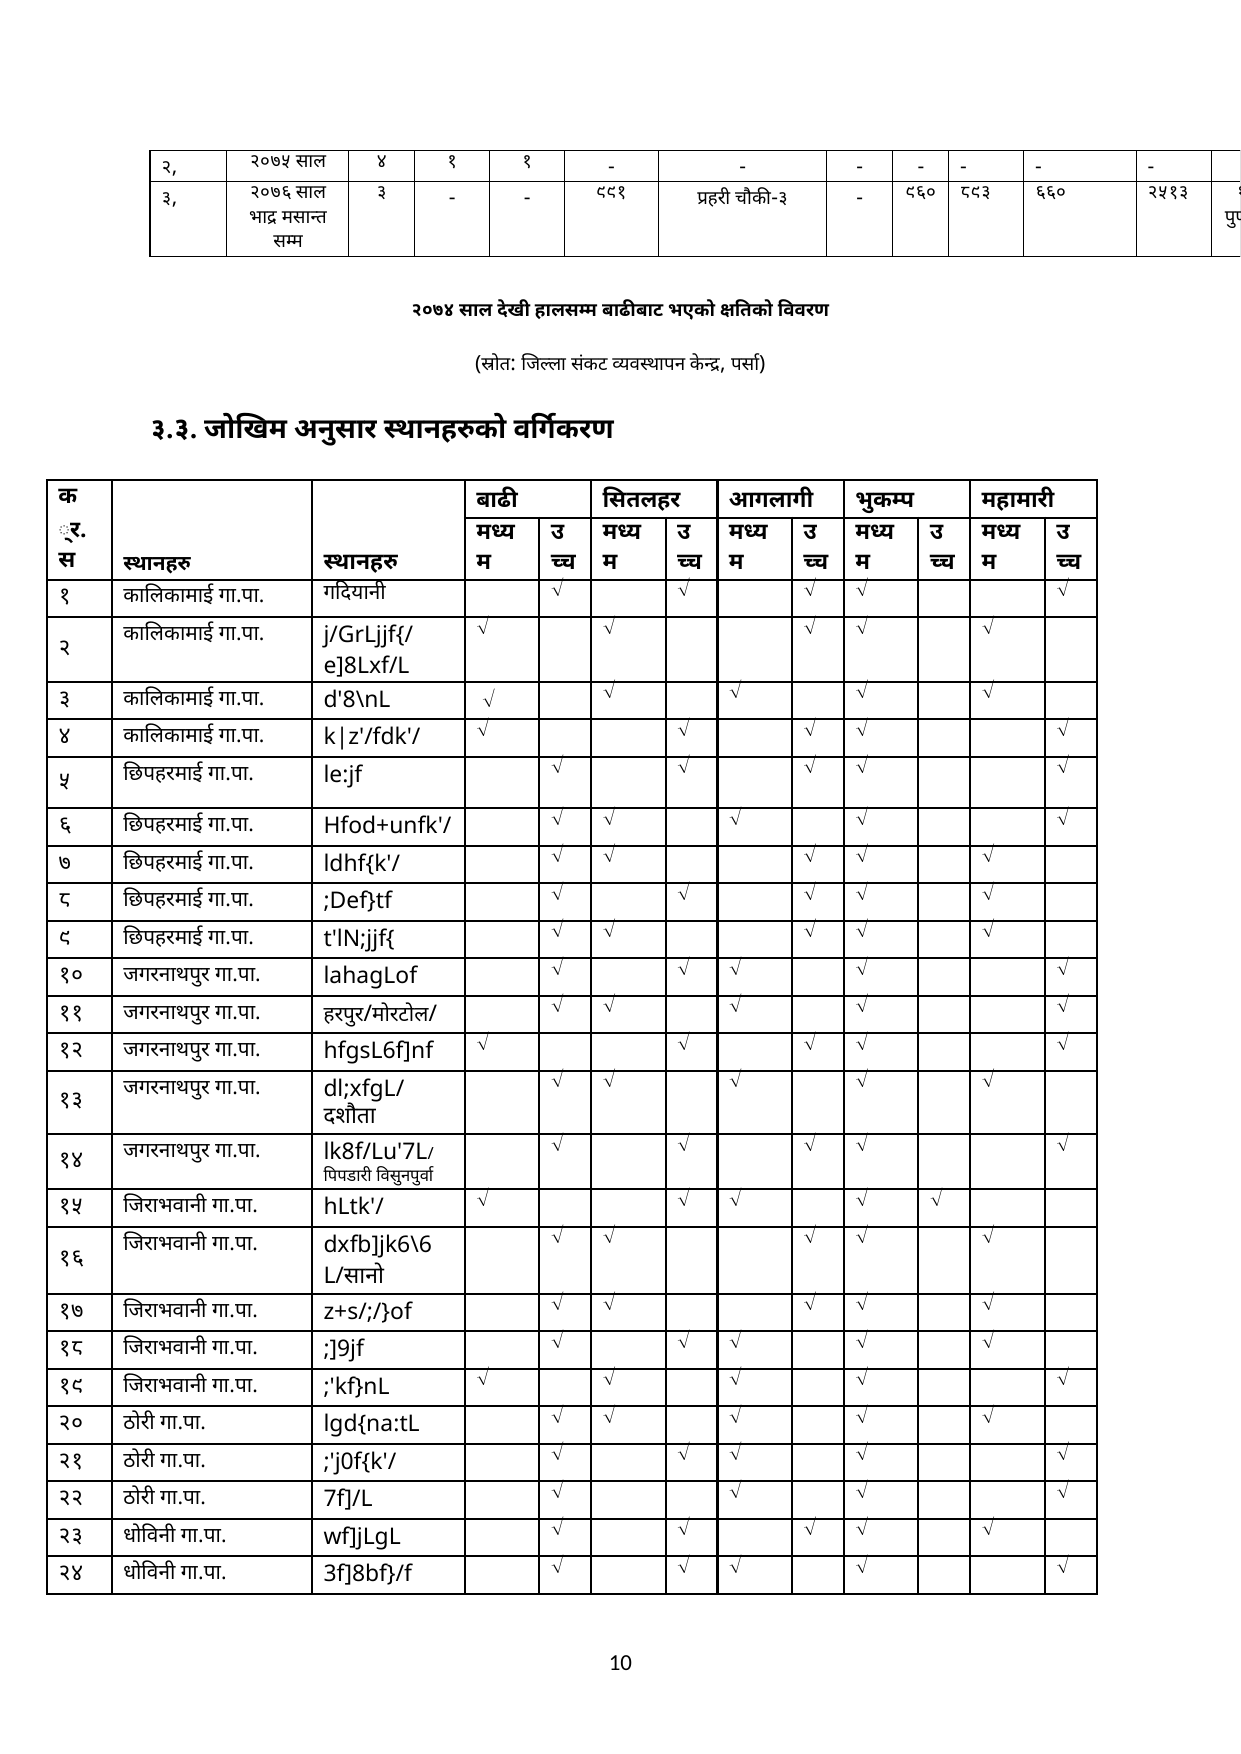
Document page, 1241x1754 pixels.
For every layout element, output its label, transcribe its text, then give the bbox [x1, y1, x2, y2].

table_cell  [845, 758, 917, 807]
table_cell [592, 720, 665, 756]
table_cell  [845, 1332, 917, 1368]
table_cell  [845, 1557, 917, 1593]
table_cell lgd{na:tL [313, 1407, 464, 1443]
table_cell  [919, 1190, 969, 1226]
table_cell [793, 1072, 843, 1133]
table_cell - [1024, 151, 1136, 181]
table_cell ldhf{k'/ [313, 847, 464, 882]
table_cell [793, 959, 843, 995]
table_cell [592, 1034, 665, 1070]
table_cell [919, 1370, 969, 1405]
table_cell  [1046, 1557, 1096, 1593]
table_cell  [592, 1295, 665, 1330]
table_cell छिपहरमाई गा.पा. [113, 758, 311, 807]
table_cell [466, 922, 538, 957]
table_cell ठोरी गा.पा. [113, 1445, 311, 1480]
table_cell  [845, 1482, 917, 1518]
table_cell [466, 1332, 538, 1368]
table_cell [719, 1520, 791, 1555]
table_cell २०७५ साल [227, 151, 348, 181]
table_cell - [949, 151, 1023, 181]
table_cell [971, 1557, 1044, 1593]
table_cell  [540, 847, 590, 882]
table_cell [466, 847, 538, 882]
table_cell  [540, 1072, 590, 1133]
table_cell ६६० [1024, 182, 1136, 256]
table_cell  [793, 884, 843, 920]
table_cell [1046, 1407, 1096, 1443]
table_cell - [415, 182, 489, 256]
table_cell [971, 1445, 1044, 1480]
table_cell [592, 1557, 665, 1593]
table_cell  [719, 1072, 791, 1133]
table_cell कालिकामाई गा.पा. [113, 618, 311, 681]
table_cell जगरनाथपुर गा.पा. [113, 1072, 311, 1133]
table_cell [719, 1034, 791, 1070]
table_cell [793, 1482, 843, 1518]
table_cell उच्च [667, 519, 716, 578]
table_cell dxfb]jk6\6L/सानो [313, 1228, 464, 1293]
table_cell [466, 959, 538, 995]
table_cell  [466, 683, 538, 718]
table_cell [592, 581, 665, 616]
table_cell  [592, 847, 665, 882]
table_cell [466, 1557, 538, 1593]
table_cell हरपुर/मोरटोल/ [313, 997, 464, 1032]
table_cell hLtk'/ [313, 1190, 464, 1226]
table_cell जिराभवानी गा.पा. [113, 1228, 311, 1293]
table_cell  [971, 922, 1044, 957]
table_cell le:jf [313, 758, 464, 807]
table_cell  [540, 1407, 590, 1443]
table_cell [719, 847, 791, 882]
table_cell जिराभवानी गा.पा. [113, 1190, 311, 1226]
table_cell [466, 997, 538, 1032]
table_cell जिराभवानी गा.पा. [113, 1295, 311, 1330]
table_cell ९ [48, 922, 111, 957]
table_cell गदियानी [313, 581, 464, 616]
table_cell मध्यम [466, 519, 538, 578]
table_cell [667, 1370, 716, 1405]
table_cell  [1046, 758, 1096, 807]
table_header स्थानहरु [113, 481, 311, 578]
table_cell २२ [48, 1482, 111, 1518]
table_cell [667, 809, 716, 845]
table_cell  [1046, 1445, 1096, 1480]
table_cell २४ [48, 1557, 111, 1593]
table_cell [719, 720, 791, 756]
table_cell  [1046, 581, 1096, 616]
table_cell [919, 1228, 969, 1293]
table_cell १३ [48, 1072, 111, 1133]
table_cell  [845, 922, 917, 957]
table_cell ठोरी गा.पा. [113, 1407, 311, 1443]
table_cell [466, 1445, 538, 1480]
table_cell [667, 847, 716, 882]
table_cell  [540, 1557, 590, 1593]
table_cell  [592, 809, 665, 845]
table_cell  [719, 683, 791, 718]
table_cell  [667, 1557, 716, 1593]
table_cell उच्च [793, 519, 843, 578]
table_cell [793, 1557, 843, 1593]
table_cell  [592, 1407, 665, 1443]
table_cell २० [48, 1407, 111, 1443]
table_cell कालिकामाई गा.पा. [113, 683, 311, 718]
table_cell  [793, 758, 843, 807]
table_cell  [1046, 997, 1096, 1032]
table_cell [919, 1332, 969, 1368]
table_cell ;'kf}nL [313, 1370, 464, 1405]
table_cell [1046, 1520, 1096, 1555]
table_cell १ [48, 581, 111, 616]
table_cell १ घर पुर्ण क्षेती [1212, 182, 1240, 256]
table_cell [540, 1034, 590, 1070]
table_cell २०७६ साल भाद्र मसान्त सम्म [227, 182, 348, 256]
table_cell [919, 1520, 969, 1555]
table_cell [919, 720, 969, 756]
table_cell [919, 618, 969, 681]
table_cell  [971, 1228, 1044, 1293]
table_cell [971, 1482, 1044, 1518]
table_cell [667, 1407, 716, 1443]
table_cell [919, 959, 969, 995]
table_cell [466, 1520, 538, 1555]
table_cell [667, 997, 716, 1032]
table_cell ८९३ [949, 182, 1023, 256]
table_cell १७ [48, 1295, 111, 1330]
table_cell  [1046, 1370, 1096, 1405]
text (स्रोत: जिल्ला संकट व्यवस्थापन केन्द्र, पर्सा) [150, 348, 1090, 378]
table_cell जिराभवानी गा.पा. [113, 1370, 311, 1405]
table_cell  [971, 618, 1044, 681]
table_cell ७ [48, 847, 111, 882]
table_cell [719, 922, 791, 957]
table_cell [667, 1295, 716, 1330]
table_cell २३ [48, 1520, 111, 1555]
table_cell  [540, 1295, 590, 1330]
table_cell  [466, 1034, 538, 1070]
table_cell [1046, 618, 1096, 681]
table_cell [667, 922, 716, 957]
table_cell  [667, 1135, 716, 1188]
table_cell 3f]8bf}/f lkk/f [313, 1557, 464, 1593]
table_cell - [490, 182, 564, 256]
table_cell [971, 720, 1044, 756]
table_cell [919, 1072, 969, 1133]
table_cell [919, 1482, 969, 1518]
table_cell - [565, 151, 658, 181]
table_cell  [845, 683, 917, 718]
table_cell जगरनाथपुर गा.पा. [113, 1135, 311, 1188]
table_cell  [845, 959, 917, 995]
table_cell  [719, 1190, 791, 1226]
table_cell  [466, 1190, 538, 1226]
table_cell  [592, 922, 665, 957]
table_cell - [893, 151, 948, 181]
table_cell [592, 1482, 665, 1518]
table_cell  [1046, 959, 1096, 995]
table_cell [919, 847, 969, 882]
subtitle ३.३. जोखिम अनुसार स्थानहरुको वर्गिकरण [150, 412, 1090, 450]
table_cell उच्च [540, 519, 590, 578]
table_cell [592, 959, 665, 995]
table_cell [466, 1228, 538, 1293]
table_cell ११ [48, 997, 111, 1032]
table_cell j/GrLjjf{/ e]8Lxf/L [313, 618, 464, 681]
table_cell मध्यम [971, 519, 1044, 578]
table_cell जगरनाथपुर गा.पा. [113, 997, 311, 1032]
table_cell  [845, 581, 917, 616]
table_cell  [540, 1520, 590, 1555]
table_cell [919, 758, 969, 807]
table_cell [667, 1482, 716, 1518]
table_cell [919, 809, 969, 845]
table_cell  [466, 720, 538, 756]
table_cell [592, 884, 665, 920]
table_cell 7f]/L [313, 1482, 464, 1518]
table_cell  [1046, 1034, 1096, 1070]
table_cell d'8\nL [313, 683, 464, 718]
table_cell z+s/;/}of [313, 1295, 464, 1330]
table_cell dl;xfgL/दशौता [313, 1072, 464, 1133]
table_cell [971, 1034, 1044, 1070]
table_cell [971, 758, 1044, 807]
table_cell धोविनी गा.पा. [113, 1520, 311, 1555]
table_cell २ [48, 618, 111, 681]
table_cell [1046, 847, 1096, 882]
table_cell [667, 618, 716, 681]
table_cell [919, 1557, 969, 1593]
table_cell  [971, 884, 1044, 920]
table_cell [971, 809, 1044, 845]
table_cell उच्च [1046, 519, 1096, 578]
table_cell १ [490, 151, 564, 181]
table_cell [793, 1190, 843, 1226]
table_cell [466, 809, 538, 845]
table_cell [919, 1407, 969, 1443]
table_cell छिपहरमाई गा.पा. [113, 847, 311, 882]
table_cell  [845, 847, 917, 882]
table_cell ६ [48, 809, 111, 845]
table_cell  [466, 618, 538, 681]
table_cell [919, 922, 969, 957]
table_cell [1046, 1072, 1096, 1133]
table_cell  [592, 1228, 665, 1293]
table_cell  [667, 1190, 716, 1226]
table_cell  [793, 618, 843, 681]
table_cell  [793, 720, 843, 756]
table_cell  [1046, 720, 1096, 756]
table_header क्र.स [48, 481, 111, 578]
table_cell [466, 581, 538, 616]
table_cell [793, 683, 843, 718]
table_cell  [971, 1072, 1044, 1133]
table_cell  [719, 1557, 791, 1593]
table_cell मध्यम [719, 519, 791, 578]
table_cell [466, 1295, 538, 1330]
table_cell - [827, 151, 892, 181]
table_cell Hfod+unfk'/ [313, 809, 464, 845]
table_cell [592, 1135, 665, 1188]
table_cell [1046, 1295, 1096, 1330]
table_cell [592, 758, 665, 807]
table_cell १४ [48, 1135, 111, 1188]
table_cell [971, 997, 1044, 1032]
table_cell - [827, 182, 892, 256]
table_cell [719, 581, 791, 616]
table_cell - [1212, 151, 1240, 181]
table_cell १६ [48, 1228, 111, 1293]
table_cell  [719, 1332, 791, 1368]
table_cell [971, 1135, 1044, 1188]
table_cell  [667, 959, 716, 995]
table_cell  [540, 997, 590, 1032]
table_cell  [667, 884, 716, 920]
table_cell  [667, 720, 716, 756]
table_cell - [1137, 151, 1211, 181]
table_cell [1046, 1228, 1096, 1293]
table_cell  [540, 809, 590, 845]
table_cell [1046, 922, 1096, 957]
table_cell  [540, 884, 590, 920]
table_cell  [793, 1228, 843, 1293]
table_cell २१ [48, 1445, 111, 1480]
table_cell wf]jLgL [313, 1520, 464, 1555]
table_cell [466, 1407, 538, 1443]
table_cell [466, 1482, 538, 1518]
table_cell जगरनाथपुर गा.पा. [113, 1034, 311, 1070]
table_cell [540, 1370, 590, 1405]
table_cell  [971, 847, 1044, 882]
table_cell [919, 683, 969, 718]
table_cell  [793, 581, 843, 616]
table_cell [971, 1370, 1044, 1405]
table_cell [793, 997, 843, 1032]
table_cell जगरनाथपुर गा.पा. [113, 959, 311, 995]
table_cell  [845, 1034, 917, 1070]
table_cell lk8f/Lu'7L/पिपडारी विसुनपुर्वा [313, 1135, 464, 1188]
table_cell [719, 1228, 791, 1293]
table_cell ;'j0f{k'/ [313, 1445, 464, 1480]
table_cell कालिकामाई गा.पा. [113, 720, 311, 756]
table_cell ठोरी गा.पा. [113, 1482, 311, 1518]
table_cell [540, 683, 590, 718]
table_cell  [845, 809, 917, 845]
table_cell  [540, 922, 590, 957]
table_cell १८ [48, 1332, 111, 1368]
table_cell  [592, 997, 665, 1032]
table_cell  [793, 847, 843, 882]
table_cell [793, 1332, 843, 1368]
table_cell [667, 683, 716, 718]
table_cell  [719, 1482, 791, 1518]
table_cell ९६० [893, 182, 948, 256]
table_cell  [845, 1445, 917, 1480]
table_cell  [793, 1034, 843, 1070]
table_cell  [845, 1072, 917, 1133]
table_cell  [793, 1135, 843, 1188]
table_cell [919, 1445, 969, 1480]
table_cell hfgsL6f]nf [313, 1034, 464, 1070]
table_cell  [667, 1445, 716, 1480]
table_cell [971, 1190, 1044, 1226]
table_header बाढी [466, 481, 590, 517]
table_cell lahagLof [313, 959, 464, 995]
table_cell [919, 581, 969, 616]
table_cell [466, 758, 538, 807]
table_cell  [540, 758, 590, 807]
table_cell  [592, 1370, 665, 1405]
table_cell [971, 581, 1044, 616]
table_cell  [845, 1407, 917, 1443]
table_cell [719, 884, 791, 920]
table_cell  [845, 720, 917, 756]
table_cell ५ [48, 758, 111, 807]
table_cell  [466, 1370, 538, 1405]
table_cell  [1046, 1482, 1096, 1518]
table_cell  [540, 1332, 590, 1368]
table_cell ३ [349, 182, 414, 256]
table_cell [793, 1370, 843, 1405]
table_cell [667, 1072, 716, 1133]
table_cell  [1046, 809, 1096, 845]
table_cell [466, 1135, 538, 1188]
table_header आगलागी [719, 481, 843, 517]
table_cell मध्यम [592, 519, 665, 578]
table_cell  [592, 683, 665, 718]
table_cell [793, 1445, 843, 1480]
table_cell [592, 1445, 665, 1480]
table_cell  [845, 1135, 917, 1188]
table_header महामारी [971, 481, 1096, 517]
table_cell  [845, 1370, 917, 1405]
table_cell  [667, 1332, 716, 1368]
table_cell [971, 959, 1044, 995]
table_cell [719, 1295, 791, 1330]
table_cell जिराभवानी गा.पा. [113, 1332, 311, 1368]
table_cell [1046, 683, 1096, 718]
table_cell  [719, 809, 791, 845]
table_cell कालिकामाई गा.पा. [113, 581, 311, 616]
table_cell  [719, 959, 791, 995]
table_cell [592, 1520, 665, 1555]
table_cell ;]9jf [313, 1332, 464, 1368]
table_cell [1046, 1332, 1096, 1368]
table_cell [592, 1332, 665, 1368]
table_cell  [667, 581, 716, 616]
table_cell उच्च [919, 519, 969, 578]
table_cell  [540, 1482, 590, 1518]
table_cell [466, 1072, 538, 1133]
table_cell १ [415, 151, 489, 181]
table_cell २, [151, 151, 226, 181]
table_cell  [719, 997, 791, 1032]
table_cell  [845, 1190, 917, 1226]
table_cell  [971, 1295, 1044, 1330]
table_cell  [845, 884, 917, 920]
table_header भुकम्प [845, 481, 969, 517]
table_cell  [540, 581, 590, 616]
table_cell १० [48, 959, 111, 995]
table_cell १२ [48, 1034, 111, 1070]
table_cell छिपहरमाई गा.पा. [113, 922, 311, 957]
table_cell  [667, 1520, 716, 1555]
table_cell [793, 1407, 843, 1443]
table_cell  [845, 1295, 917, 1330]
table_cell [919, 1034, 969, 1070]
table_header स्थानहरु [313, 481, 464, 578]
table_cell ३, [151, 182, 226, 256]
table_cell [540, 618, 590, 681]
table_cell  [592, 618, 665, 681]
table_cell [793, 809, 843, 845]
table_cell ;Def}tf [313, 884, 464, 920]
table_cell  [540, 1445, 590, 1480]
text २०७४ साल देखी हालसम्म बाढीबाट भएको क्षतिको विवरण [150, 299, 1090, 324]
table_cell ८ [48, 884, 111, 920]
table_cell धोविनी गा.पा. [113, 1557, 311, 1593]
table_cell [540, 1190, 590, 1226]
table_cell  [793, 1520, 843, 1555]
table_cell  [540, 1135, 590, 1188]
table_cell १५ [48, 1190, 111, 1226]
table_cell  [845, 1520, 917, 1555]
table_cell  [667, 1034, 716, 1070]
table_cell  [971, 1407, 1044, 1443]
table_cell  [719, 1445, 791, 1480]
table_cell  [845, 618, 917, 681]
table_cell छिपहरमाई गा.पा. [113, 809, 311, 845]
table_header सितलहर [592, 481, 716, 517]
table_cell [667, 1228, 716, 1293]
table_cell [1046, 1190, 1096, 1226]
table_cell ४ [48, 720, 111, 756]
table_cell  [540, 959, 590, 995]
table_cell  [719, 1407, 791, 1443]
table_cell  [845, 997, 917, 1032]
table_cell  [540, 1228, 590, 1293]
table_cell k|z'/fdk'/ [313, 720, 464, 756]
table_cell  [793, 922, 843, 957]
table_cell मध्यम [845, 519, 917, 578]
table_cell ३ [48, 683, 111, 718]
table_cell  [719, 1370, 791, 1405]
table_cell छिपहरमाई गा.पा. [113, 884, 311, 920]
table_cell  [971, 1520, 1044, 1555]
table_cell [592, 1190, 665, 1226]
table_cell  [1046, 1135, 1096, 1188]
table_cell १९ [48, 1370, 111, 1405]
table_cell [466, 884, 538, 920]
table_cell २५१३ [1137, 182, 1211, 256]
table_cell [719, 758, 791, 807]
table_cell [919, 997, 969, 1032]
table_cell [919, 1135, 969, 1188]
table_cell  [667, 758, 716, 807]
table_cell [919, 884, 969, 920]
table_cell [719, 618, 791, 681]
table_cell [1046, 884, 1096, 920]
table_cell  [971, 1332, 1044, 1368]
table_cell ४ [349, 151, 414, 181]
table_cell  [971, 683, 1044, 718]
table_cell - [659, 151, 826, 181]
table_cell प्रहरी चौकी-३ [659, 182, 826, 256]
table_cell ९९१ [565, 182, 658, 256]
table_cell t'lN;jjf{ [313, 922, 464, 957]
table_cell  [793, 1295, 843, 1330]
table_cell [540, 720, 590, 756]
table_cell [919, 1295, 969, 1330]
table_cell  [592, 1072, 665, 1133]
table_cell [719, 1135, 791, 1188]
table_cell  [845, 1228, 917, 1293]
